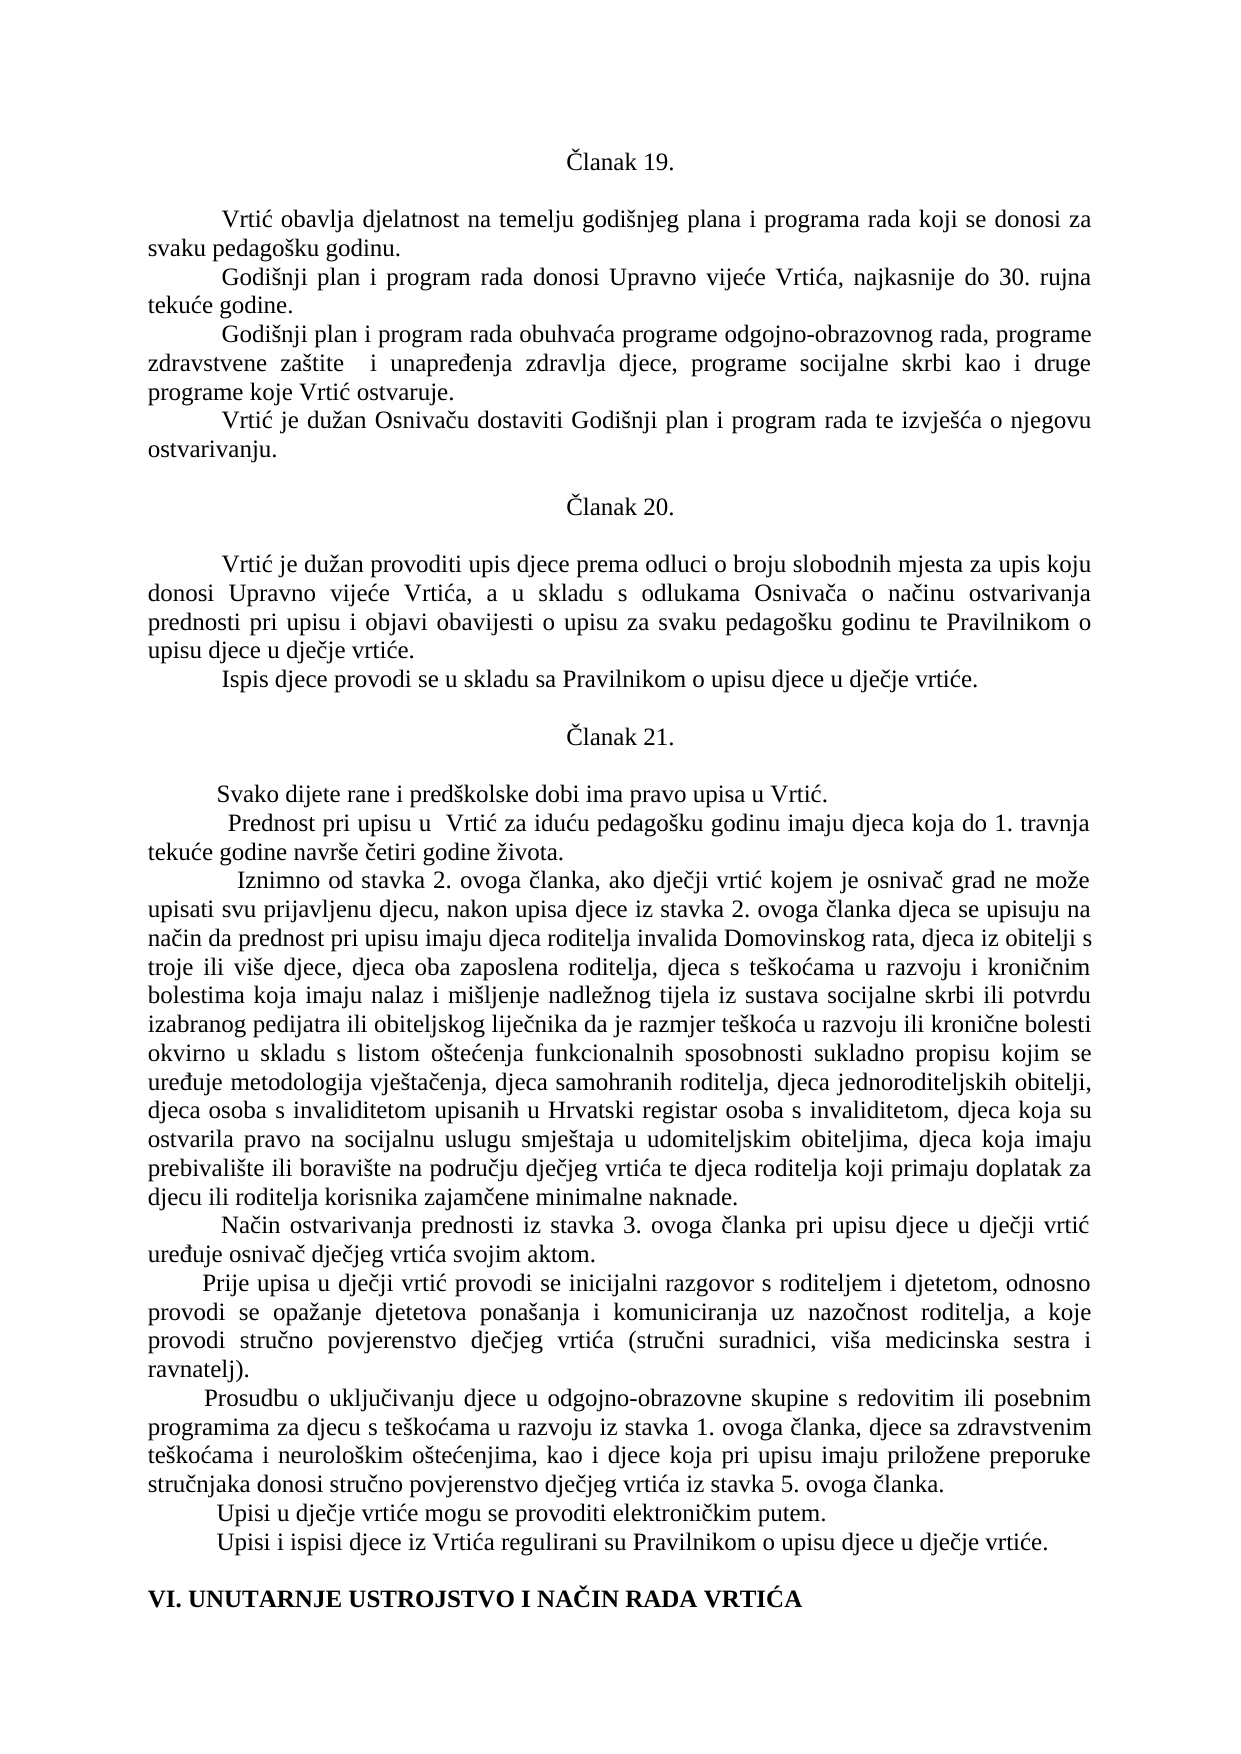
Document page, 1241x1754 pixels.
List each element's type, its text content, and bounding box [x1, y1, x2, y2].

text Ispis djece provodi se u skladu sa Pravilnikom o upisu djece u dječje vrtiće. [148, 664, 1092, 693]
text Prije upisa u dječji vrtić provodi se inicijalni razgovor s roditeljem i djetetom, odnosno provodi se opažanje djetetova ponašanja i komuniciranja uz nazočnost roditelja, a koje provodi stručno povjerenstvo dječjeg vrtića (stručni suradnici, viša medicinska sestra i ravnatelj). [148, 1268, 1092, 1383]
text VI. UNUTARNJE USTROJSTVO I NAČIN RADA VRTIĆA [148, 1584, 1092, 1613]
text Način ostvarivanja prednosti iz stavka 3. ovoga članka pri upisu djece u dječji vrtić uređuje osnivač dječjeg vrtića svojim aktom. [148, 1211, 1092, 1268]
text Vrtić obavlja djelatnost na temelju godišnjeg plana i programa rada koji se donosi za svaku pedagošku godinu. [148, 204, 1092, 262]
text Članak 19. [148, 147, 1092, 176]
text Godišnji plan i program rada donosi Upravno vijeće Vrtića, najkasnije do 30. rujna tekuće godine. [148, 262, 1092, 319]
text Upisi u dječje vrtiće mogu se provoditi elektroničkim putem. [148, 1498, 1092, 1527]
text Članak 21. [148, 722, 1092, 751]
text Iznimno od stavka 2. ovoga članka, ako dječji vrtić kojem je osnivač grad ne može upisati svu prijavljenu djecu, nakon upisa djece iz stavka 2. ovoga članka djeca se upisuju na način da prednost pri upisu imaju djeca roditelja invalida Domovinskog rata, djeca iz obitelji s troje ili više djece, djeca oba zaposlena roditelja, djeca s teškoćama u razvoju i kroničnim bolestima koja imaju nalaz i mišljenje nadležnog tijela iz sustava socijalne skrbi ili potvrdu izabranog pedijatra ili obiteljskog liječnika da je razmjer teškoća u razvoju ili kronične bolesti okvirno u skladu s listom oštećenja funkcionalnih sposobnosti sukladno propisu kojim se uređuje metodologija vještačenja, djeca samohranih roditelja, djeca jednoroditeljskih obitelji, djeca osoba s invaliditetom upisanih u Hrvatski registar osoba s invaliditetom, djeca koja su ostvarila pravo na socijalnu uslugu smještaja u udomiteljskim obiteljima, djeca koja imaju prebivalište ili boravište na području dječjeg vrtića te djeca roditelja koji primaju doplatak za djecu ili roditelja korisnika zajamčene minimalne naknade. [148, 866, 1092, 1211]
text Godišnji plan i program rada obuhvaća programe odgojno-obrazovnog rada, programe zdravstvene zaštite i unapređenja zdravlja djece, programe socijalne skrbi kao i druge programe koje Vrtić ostvaruje. [148, 319, 1092, 406]
text Prednost pri upisu u Vrtić za iduću pedagošku godinu imaju djeca koja do 1. travnja tekuće godine navrše četiri godine života. [148, 808, 1092, 866]
text Prosudbu o uključivanju djece u odgojno-obrazovne skupine s redovitim ili posebnim programima za djecu s teškoćama u razvoju iz stavka 1. ovoga članka, djece sa zdravstvenim teškoćama i neurološkim oštećenjima, kao i djece koja pri upisu imaju priložene preporuke stručnjaka donosi stručno povjerenstvo dječjeg vrtića iz stavka 5. ovoga članka. [148, 1383, 1092, 1498]
text Vrtić je dužan provoditi upis djece prema odluci o broju slobodnih mjesta za upis koju donosi Upravno vijeće Vrtića, a u skladu s odlukama Osnivača o načinu ostvarivanja prednosti pri upisu i objavi obavijesti o upisu za svaku pedagošku godinu te Pravilnikom o upisu djece u dječje vrtiće. [148, 549, 1092, 664]
text Svako dijete rane i predškolske dobi ima pravo upisa u Vrtić. [148, 779, 1092, 808]
text Članak 20. [148, 492, 1092, 521]
text Upisi i ispisi djece iz Vrtića regulirani su Pravilnikom o upisu djece u dječje vrtiće. [148, 1527, 1092, 1556]
text Vrtić je dužan Osnivaču dostaviti Godišnji plan i program rada te izvješća o njegovu ostvarivanju. [148, 406, 1092, 463]
